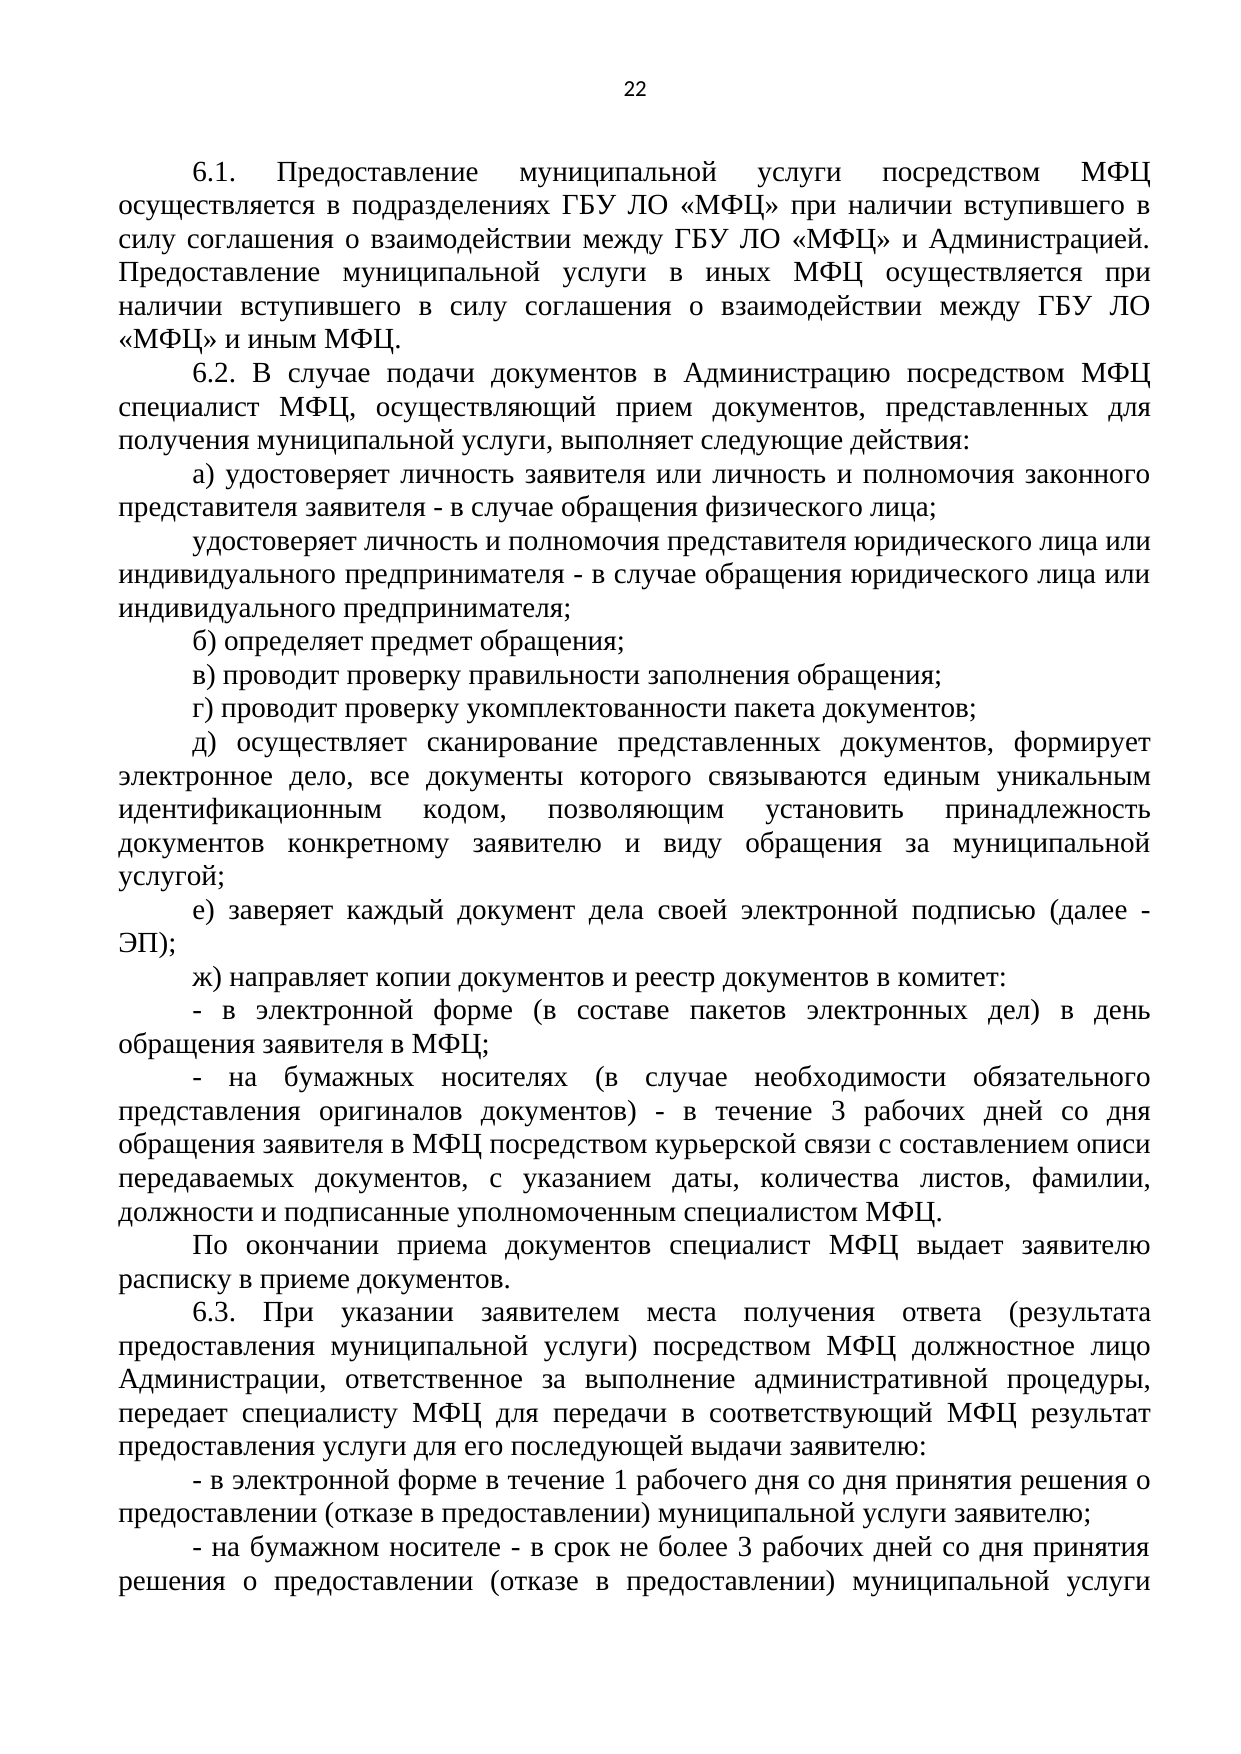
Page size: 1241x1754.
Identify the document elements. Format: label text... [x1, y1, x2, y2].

text - в электронной форме (в составе пакетов электронных дел) в день обращения заявителя в МФЦ; [118, 992, 1152, 1059]
text г) проводит проверку укомплектованности пакета документов; [118, 691, 1152, 724]
text 6.1. Предоставление муниципальной услуги посредством МФЦ осуществляется в подразделениях ГБУ ЛО «МФЦ» при наличии вступившего в силу соглашения о взаимодействии между ГБУ ЛО «МФЦ» и Администрацией. Предоставление муниципальной услуги в иных МФЦ осуществляется при наличии вступившего в силу соглашения о взаимодействии между ГБУ ЛО «МФЦ» и иным МФЦ. [118, 154, 1152, 355]
text - на бумажных носителях (в случае необходимости обязательного представления оригиналов документов) - в течение 3 рабочих дней со дня обращения заявителя в МФЦ посредством курьерской связи с составлением описи передаваемых документов, с указанием даты, количества листов, фамилии, должности и подписанные уполномоченным специалистом МФЦ. [118, 1059, 1152, 1227]
text удостоверяет личность и полномочия представителя юридического лица или индивидуального предпринимателя - в случае обращения юридического лица или индивидуального предпринимателя; [118, 523, 1152, 623]
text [118, 1529, 1152, 1596]
text - в электронной форме в течение 1 рабочего дня со дня принятия решения о предоставлении (отказе в предоставлении) муниципальной услуги заявителю; [118, 1462, 1152, 1529]
text е) заверяет каждый документ дела своей электронной подписью (далее - ЭП); [118, 892, 1152, 959]
text б) определяет предмет обращения; [118, 623, 1152, 657]
text ж) направляет копии документов и реестр документов в комитет: [118, 959, 1152, 992]
text По окончании приема документов специалист МФЦ выдает заявителю расписку в приеме документов. [118, 1227, 1152, 1294]
text 6.2. В случае подачи документов в Администрацию посредством МФЦ специалист МФЦ, осуществляющий прием документов, представленных для получения муниципальной услуги, выполняет следующие действия: [118, 355, 1152, 456]
text в) проводит проверку правильности заполнения обращения; [118, 657, 1152, 691]
text а) удостоверяет личность заявителя или личность и полномочия законного представителя заявителя - в случае обращения физического лица; [118, 456, 1152, 523]
text 6.3. При указании заявителем места получения ответа (результата предоставления муниципальной услуги) посредством МФЦ должностное лицо Администрации, ответственное за выполнение административной процедуры, передает специалисту МФЦ для передачи в соответствующий МФЦ результат предоставления услуги для его последующей выдачи заявителю: [118, 1294, 1152, 1462]
text д) осуществляет сканирование представленных документов, формирует электронное дело, все документы которого связываются единым уникальным идентификационным кодом, позволяющим установить принадлежность документов конкретному заявителю и виду обращения за муниципальной услугой; [118, 724, 1152, 892]
